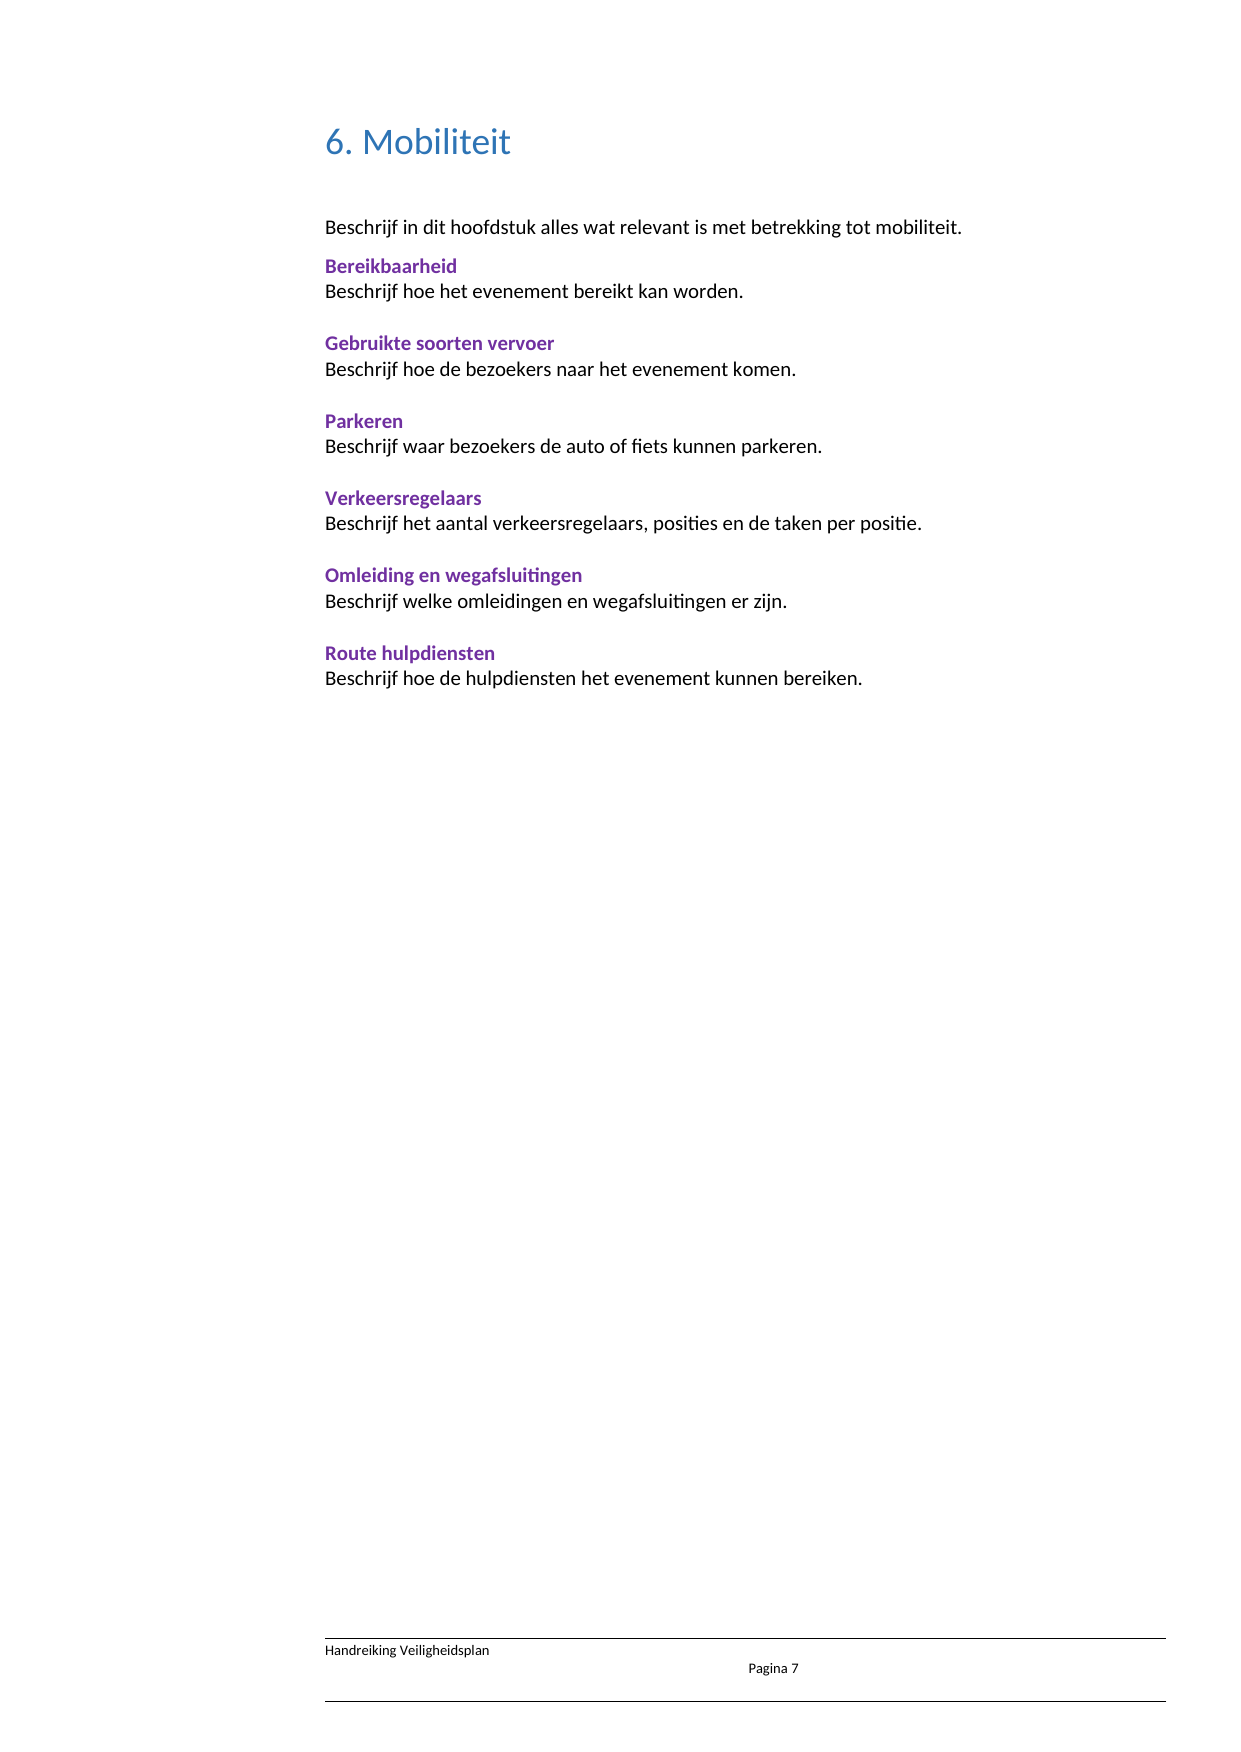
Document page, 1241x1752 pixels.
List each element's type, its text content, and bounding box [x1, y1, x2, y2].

subtitle Verkeersregelaars [325, 484, 1166, 511]
subtitle Omleiding en wegafsluitingen [325, 561, 1166, 588]
text Beschrijf in dit hoofdstuk alles wat relevant is met betrekking tot mobiliteit. [325, 214, 1166, 239]
subtitle Parkeren [325, 407, 1166, 433]
text Beschrijf hoe de bezoekers naar het evenement komen. [325, 356, 1166, 381]
text Beschrijf het aantal verkeersregelaars, posities en de taken per positie. [325, 511, 1166, 536]
subtitle Route hulpdiensten [325, 639, 1166, 665]
text Beschrijf hoe de hulpdiensten het evenement kunnen bereiken. [325, 665, 1166, 691]
text Beschrijf welke omleidingen en wegafsluitingen er zijn. [325, 588, 1166, 613]
subtitle Gebruikte soorten vervoer [325, 329, 1166, 356]
subtitle Bereikbaarheid [325, 252, 1166, 278]
subtitle 6. Mobiliteit [325, 118, 1166, 164]
text Beschrijf waar bezoekers de auto of fiets kunnen parkeren. [325, 433, 1166, 459]
text Beschrijf hoe het evenement bereikt kan worden. [325, 278, 1166, 304]
